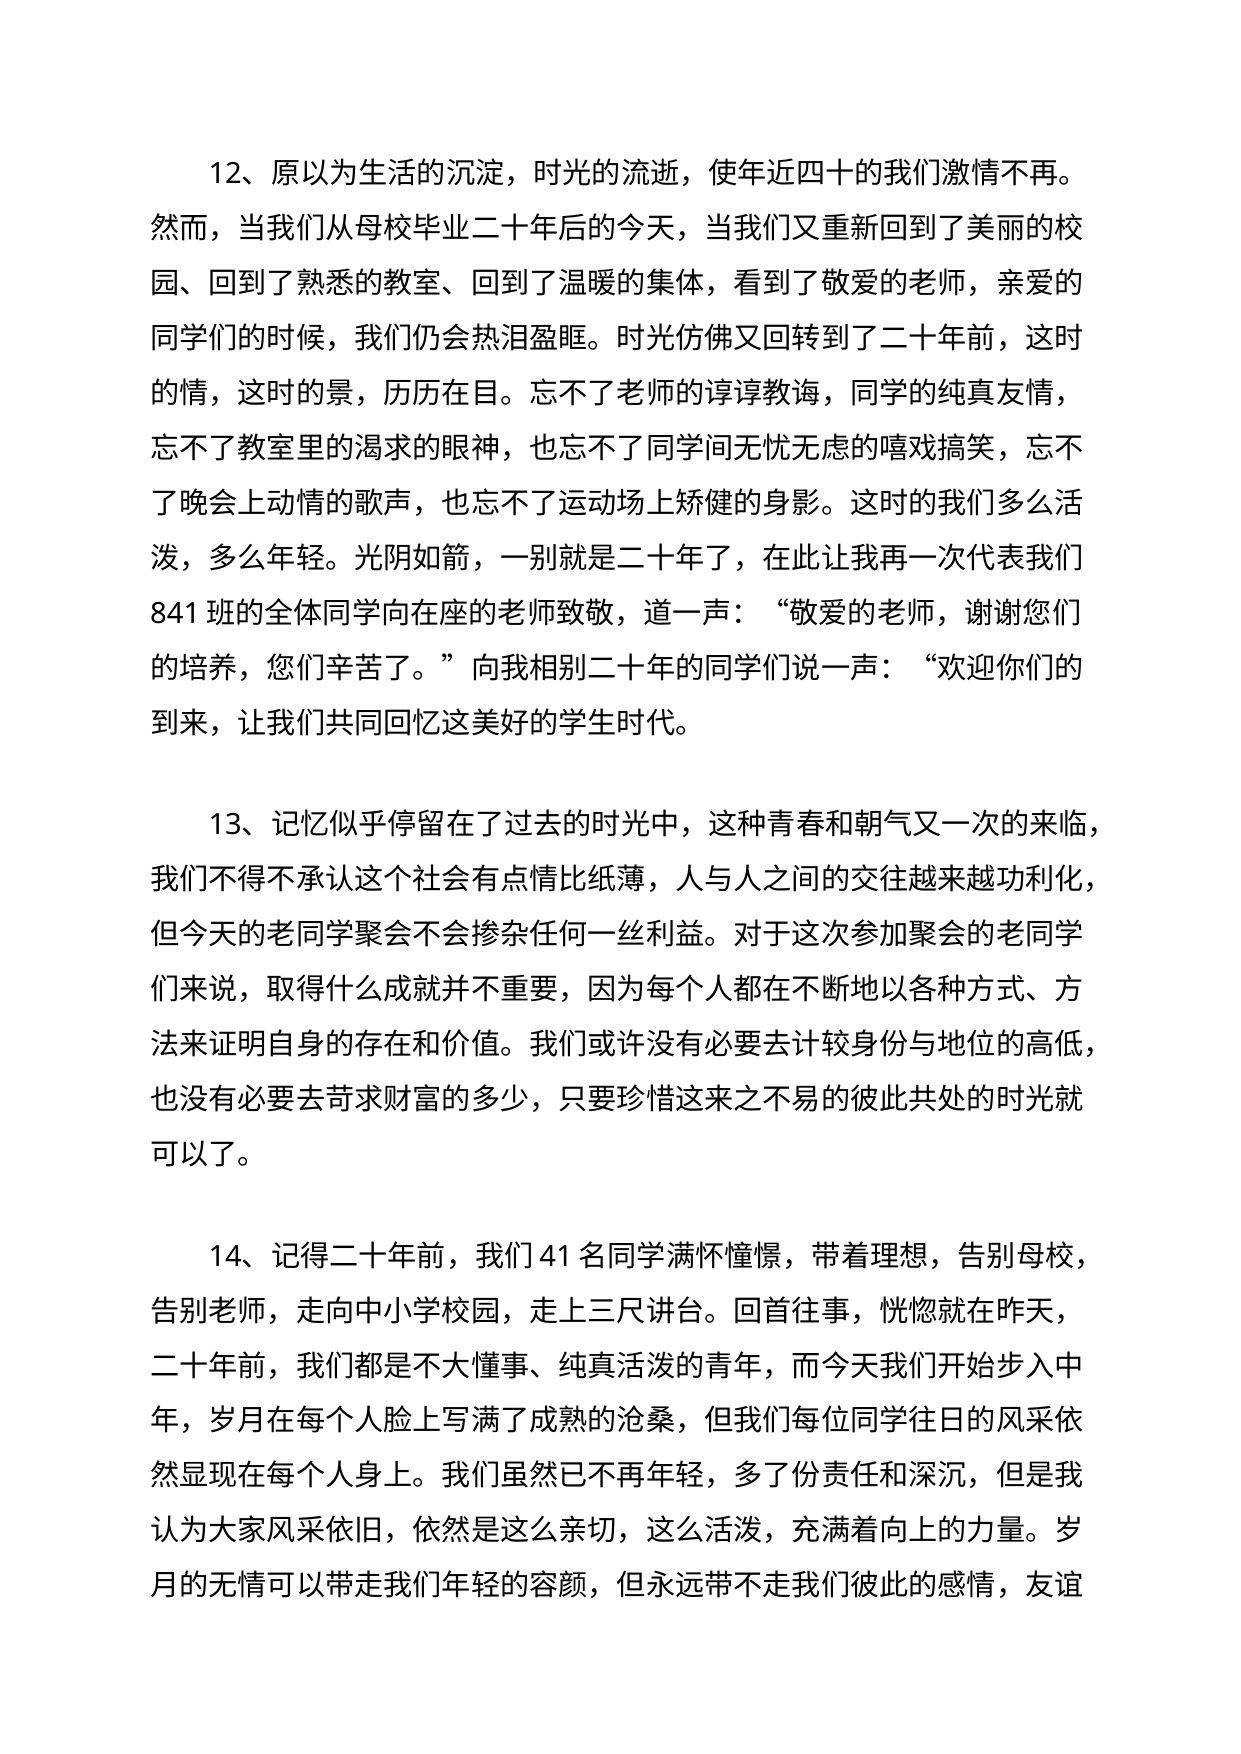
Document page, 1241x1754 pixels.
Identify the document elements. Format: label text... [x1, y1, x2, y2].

text 13、记忆似乎停留在了过去的时光中，这种青春和朝气又一次的来临，我们不得不承认这个社会有点情比纸薄，人与人之间的交往越来越功利化，但今天的老同学聚会不会掺杂任何一丝利益。对于这次参加聚会的老同学们来说，取得什么成就并不重要，因为每个人都在不断地以各种方式、方法来证明自身的存在和价值。我们或许没有必要去计较身份与地位的高低，也没有必要去苛求财富的多少，只要珍惜这来之不易的彼此共处的时光就可以了。 [150, 801, 1090, 1173]
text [150, 1232, 1090, 1604]
text 12、原以为生活的沉淀，时光的流逝，使年近四十的我们激情不再。然而，当我们从母校毕业二十年后的今天，当我们又重新回到了美丽的校园、回到了熟悉的教室、回到了温暖的集体，看到了敬爱的老师，亲爱的同学们的时候，我们仍会热泪盈眶。时光仿佛又回转到了二十年前，这时的情，这时的景，历历在目。忘不了老师的谆谆教诲，同学的纯真友情，忘不了教室里的渴求的眼神，也忘不了同学间无忧无虑的嘻戏搞笑，忘不了晚会上动情的歌声，也忘不了运动场上矫健的身影。这时的我们多么活泼，多么年轻。光阴如箭，一别就是二十年了，在此让我再一次代表我们841班的全体同学向在座的老师致敬，道一声：“敬爱的老师，谢谢您们的培养，您们辛苦了。”向我相别二十年的同学们说一声：“欢迎你们的到来，让我们共同回忆这美好的学生时代。 [150, 150, 1090, 741]
